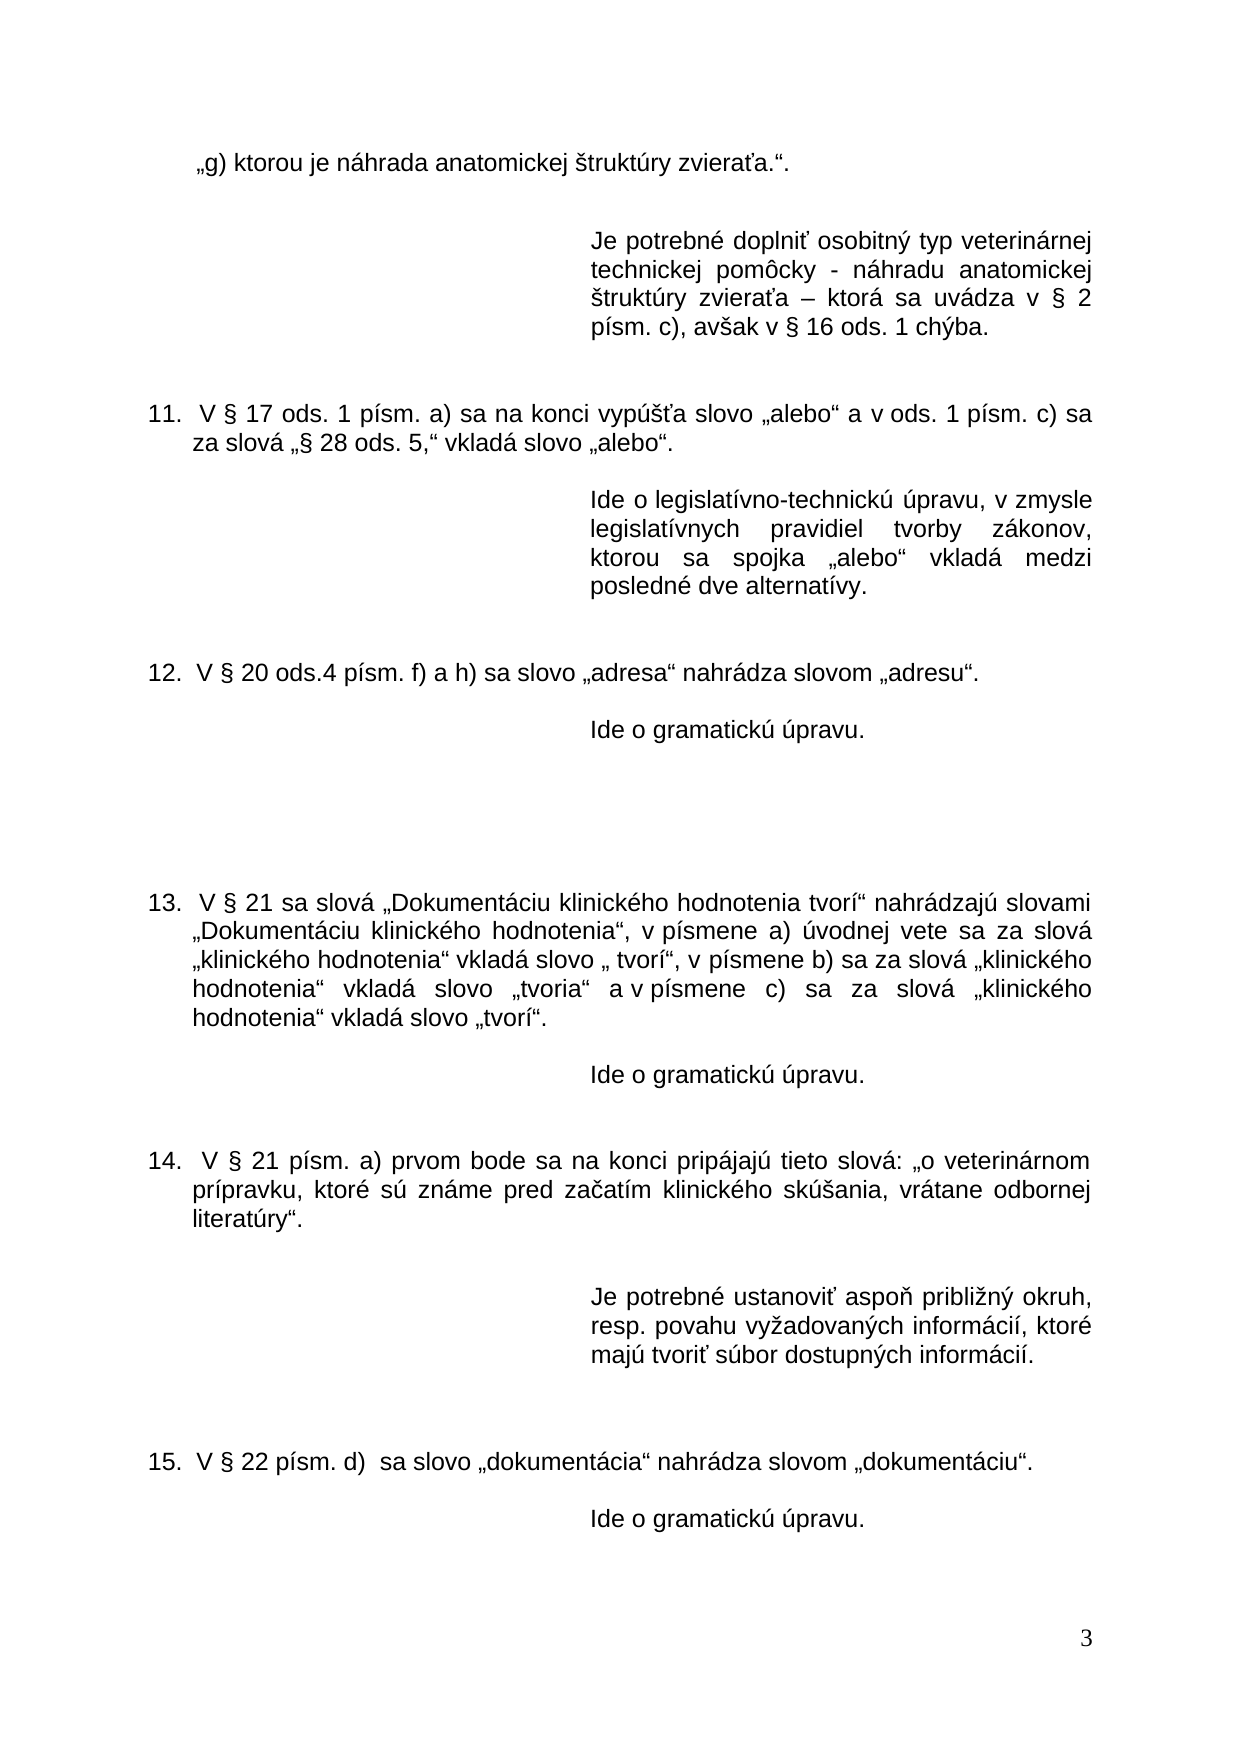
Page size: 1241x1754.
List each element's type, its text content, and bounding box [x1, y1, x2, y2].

text „g) ktorou je náhrada anatomickej štruktúry zvieraťa.“. [148, 148, 1093, 176]
list Je potrebné doplniť osobitný typ veterinárnej technickej pomôcky - náhradu anatomickej štruktúry zvieraťa – ktorá sa uvádza v § 2 písm. c), avšak v § 16 ods. 1 chýba. [591, 226, 1093, 341]
text 15. V § 22 písm. d) sa slovo „dokumentácia“ nahrádza slovom „dokumentáciu“. [148, 1447, 1093, 1476]
text Ide o legislatívno-technickú úpravu, v zmysle legislatívnych pravidiel tvorby zákonov, ktorou sa spojka „alebo“ vkladá medzi posledné dve alternatívy. [590, 485, 1093, 600]
text Ide o gramatickú úpravu. [590, 715, 1093, 744]
text 14. V § 21 písm. a) prvom bode sa na konci pripájajú tieto slová: „o veterinárnom prípravku, ktoré sú známe pred začatím klinického skúšania, vrátane odbornej literatúry“. [148, 1146, 1093, 1233]
text Ide o gramatickú úpravu. [590, 1060, 1093, 1089]
text 11. V § 17 ods. 1 písm. a) sa na konci vypúšťa slovo „alebo“ a v ods. 1 písm. c) sa za slová „§ 28 ods. 5,“ vkladá slovo „alebo“. [148, 399, 1093, 456]
text Ide o gramatickú úpravu. [590, 1504, 1093, 1533]
text 13. V § 21 sa slová „Dokumentáciu klinického hodnotenia tvorí“ nahrádzajú slovami „Dokumentáciu klinického hodnotenia“, v písmene a) úvodnej vete sa za slová „klinického hodnotenia“ vkladá slovo „ tvorí“, v písmene b) sa za slová „klinického hodnotenia“ vkladá slovo „tvoria“ a v písmene c) sa za slová „klinického hodnotenia“ vkladá slovo „tvorí“. [148, 888, 1093, 1031]
list Je potrebné ustanoviť aspoň približný okruh, resp. povahu vyžadovaných informácií, ktoré majú tvoriť súbor dostupných informácií. [591, 1282, 1093, 1368]
text 12. V § 20 ods.4 písm. f) a h) sa slovo „adresa“ nahrádza slovom „adresu“. [148, 658, 1093, 686]
